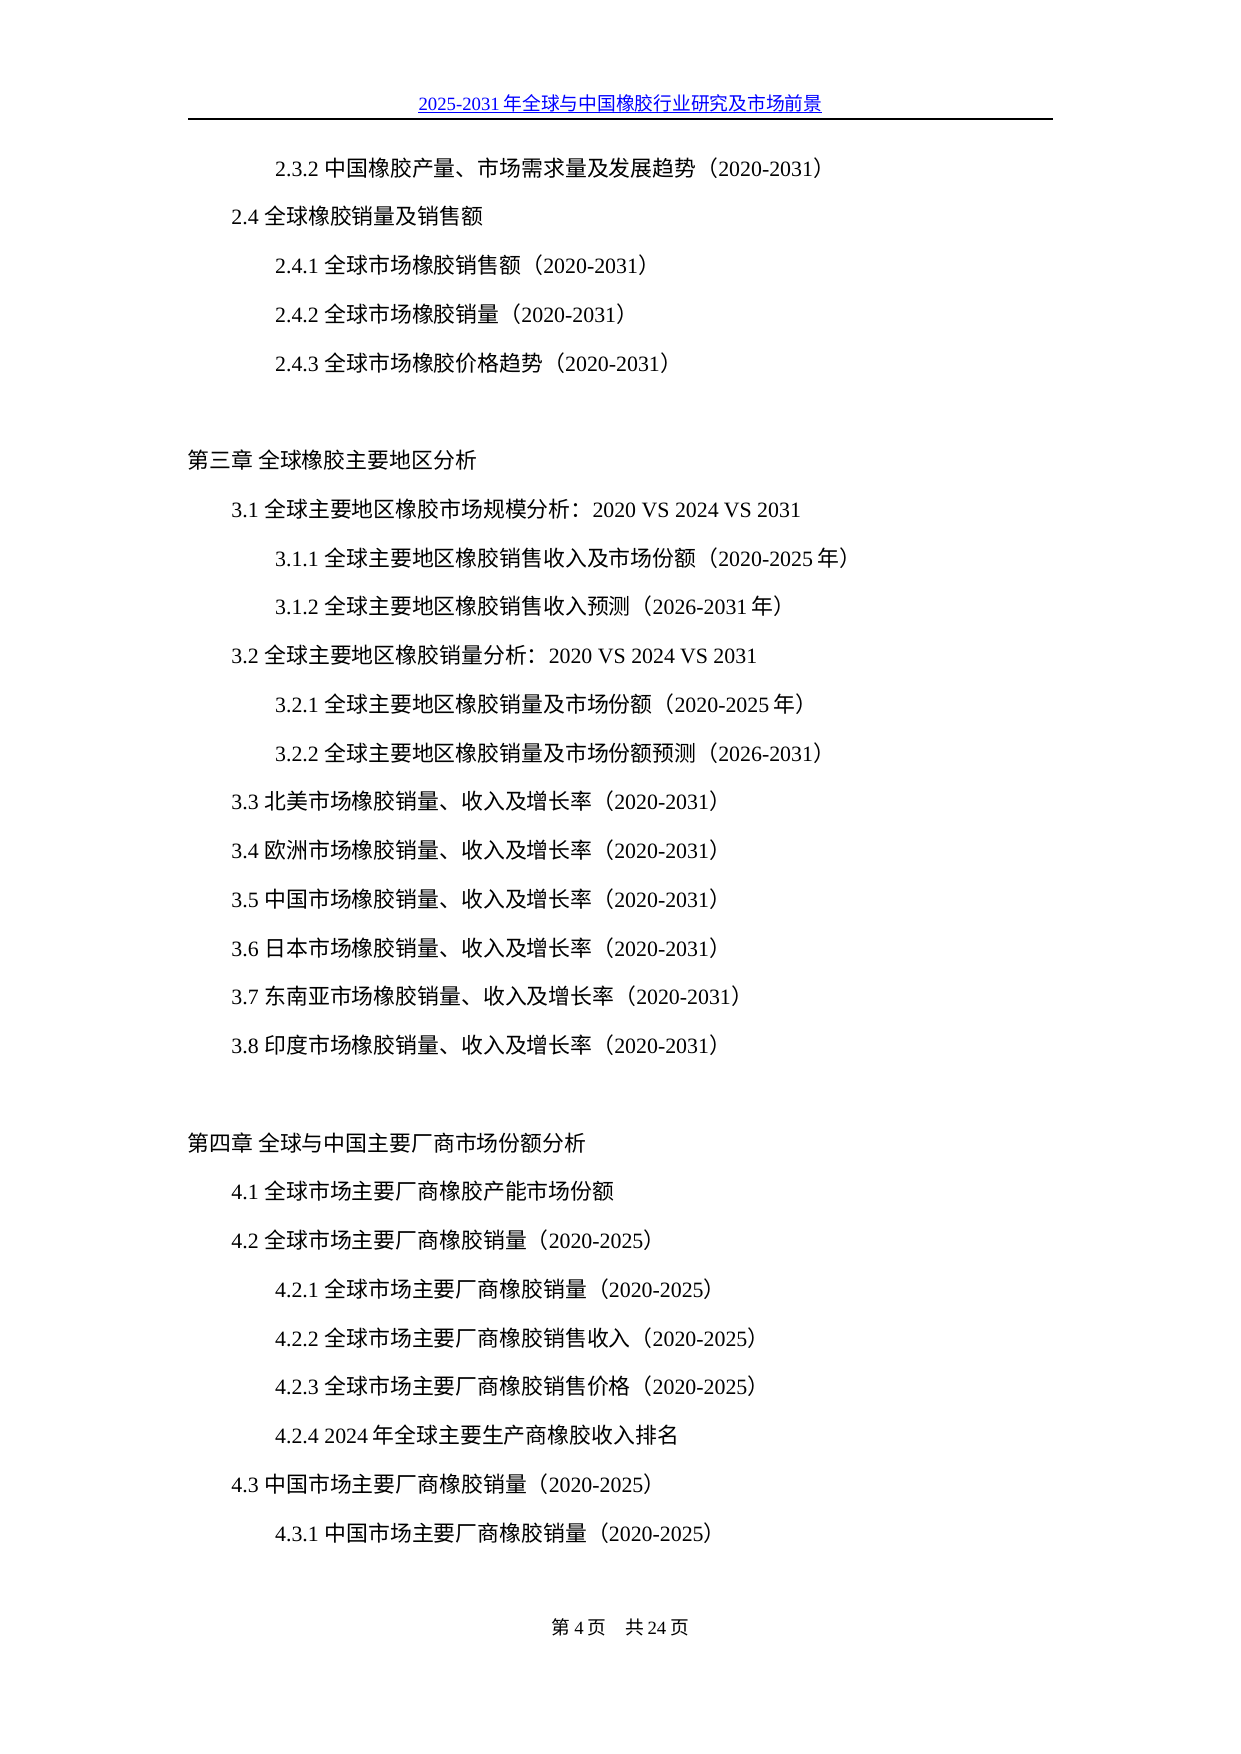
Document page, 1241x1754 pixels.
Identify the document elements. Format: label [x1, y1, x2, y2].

text [187, 150, 1053, 1548]
